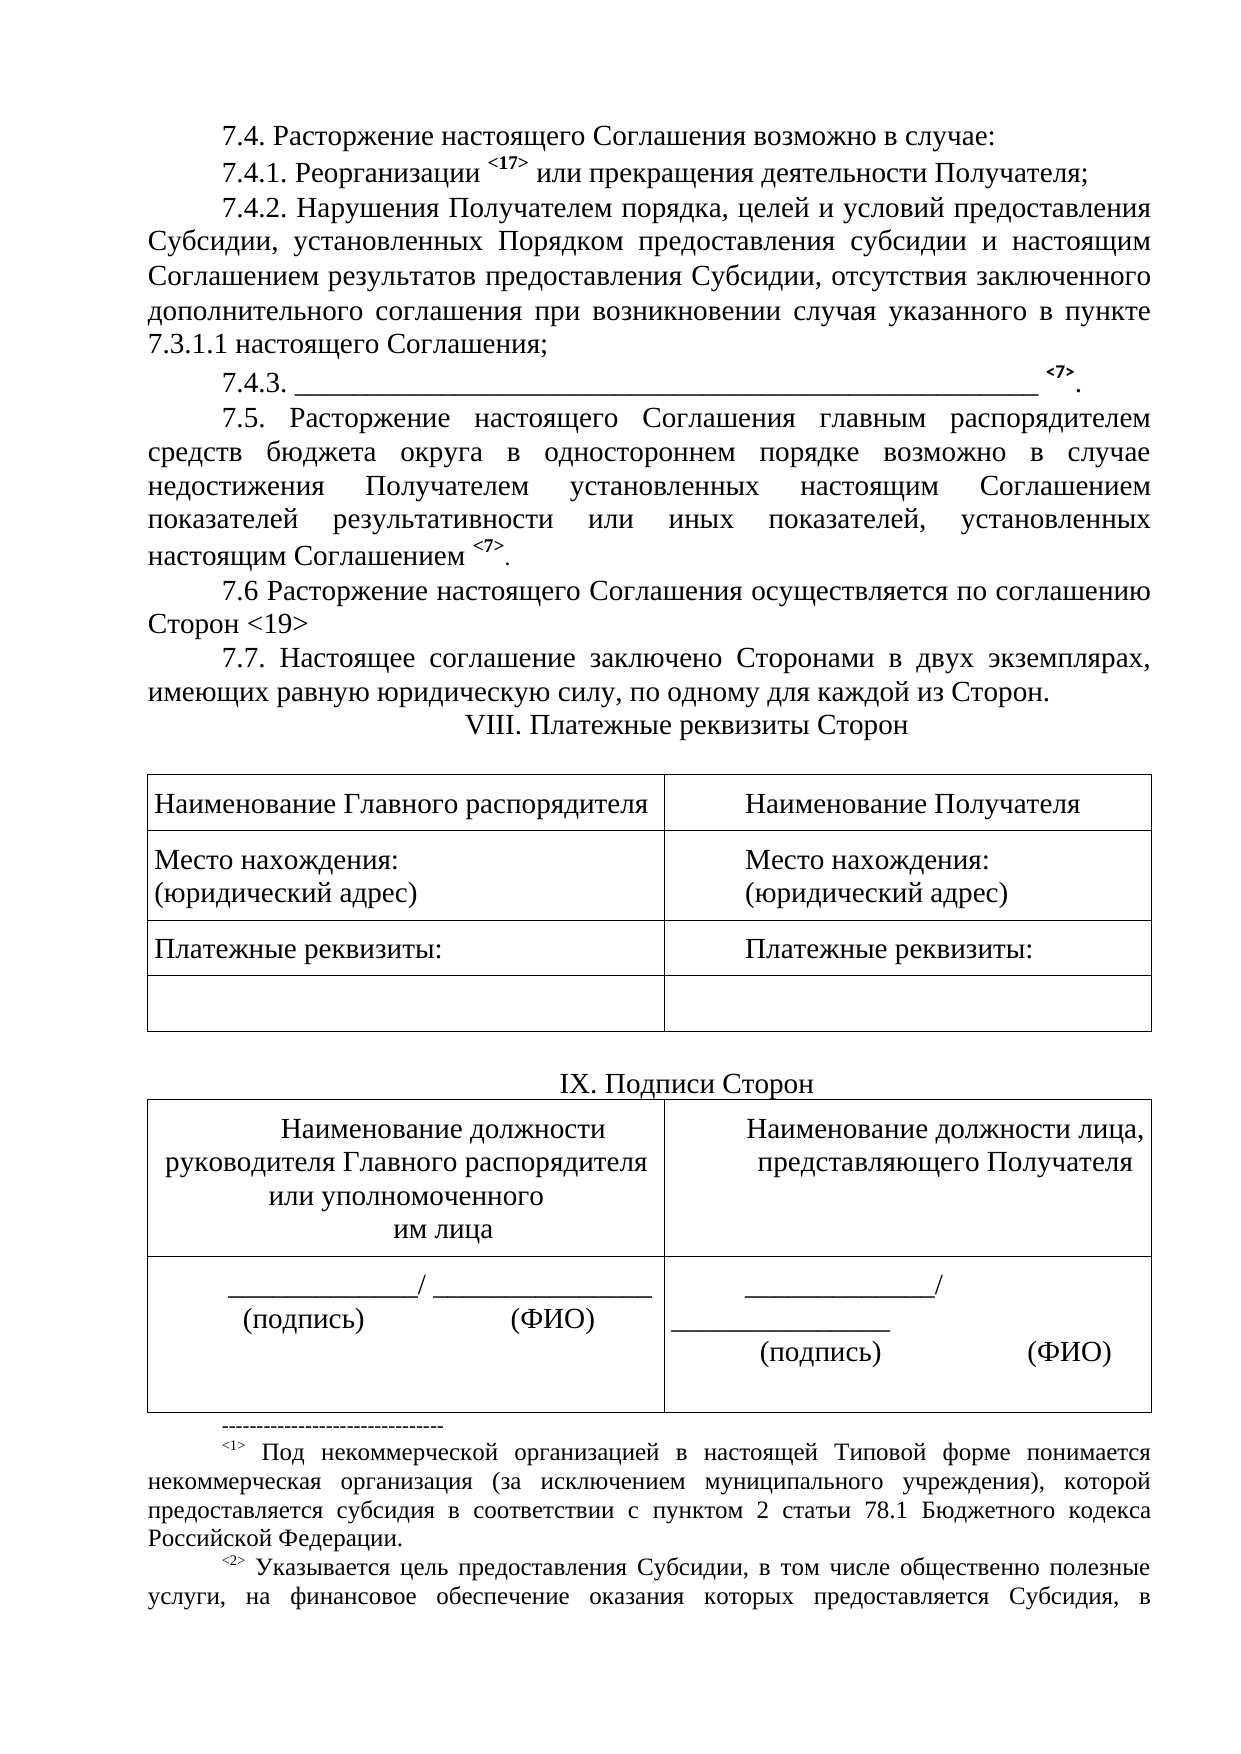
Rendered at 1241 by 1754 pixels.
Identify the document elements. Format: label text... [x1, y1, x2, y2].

table_cell Место нахождения: (юридический адрес) [665, 831, 1151, 919]
text IX. Подписи Сторон [148, 1066, 1152, 1099]
table_cell _____________/ _______________ (подпись) (ФИО) [148, 1257, 664, 1412]
table_header Наименование должности руководителя Главного распорядителя или уполномоченного им лица [148, 1100, 664, 1256]
table_header Наименование Главного распорядителя [148, 775, 664, 830]
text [148, 1552, 1152, 1610]
text <1> Под некоммерческой организацией в настоящей Типовой форме понимается некоммерческая организация (за исключением муниципального учреждения), которой предоставляется субсидия в соответствии с пунктом 2 статьи 78.1 Бюджетного кодекса Российской Федерации. [148, 1437, 1152, 1552]
text 7.4.3. ___________________________________________________ <7>. [148, 360, 1152, 401]
text 7.4. Расторжение настоящего Соглашения возможно в случае: [148, 118, 1152, 152]
table_cell Платежные реквизиты: [665, 921, 1151, 975]
table_cell _____________/ _______________ (подпись) (ФИО) [665, 1257, 1151, 1412]
text -------------------------------- [148, 1413, 1152, 1437]
text 7.4.2. Нарушения Получателем порядка, целей и условий предоставления Субсидии, установленных Порядком предоставления субсидии и настоящим Соглашением результатов предоставления Субсидии, отсутствия заключенного дополнительного соглашения при возникновении случая указанного в пункте 7.3.1.1 настоящего Соглашения; [148, 190, 1152, 360]
table_header Наименование должности лица, представляющего Получателя [665, 1100, 1151, 1256]
table_cell [665, 976, 1151, 1031]
text 7.6 Расторжение настоящего Соглашения осуществляется по соглашению Сторон <19> [148, 573, 1152, 640]
text 7.4.1. Реорганизации <17> или прекращения деятельности Получателя; [148, 152, 1152, 190]
text 7.7. Настоящее соглашение заключено Сторонами в двух экземплярах, имеющих равную юридическую силу, по одному для каждой из Сторон. [148, 640, 1152, 707]
table_cell Место нахождения: (юридический адрес) [148, 831, 664, 919]
table_header Наименование Получателя [665, 775, 1151, 830]
table_cell Платежные реквизиты: [148, 921, 664, 975]
text 7.5. Расторжение настоящего Соглашения главным распорядителем средств бюджета округа в одностороннем порядке возможно в случае недостижения Получателем установленных настоящим Соглашением показателей результативности или иных показателей, установленных настоящим Соглашением <7>. [148, 401, 1152, 573]
text VIII. Платежные реквизиты Сторон [148, 707, 1152, 741]
table_cell [148, 976, 664, 1031]
